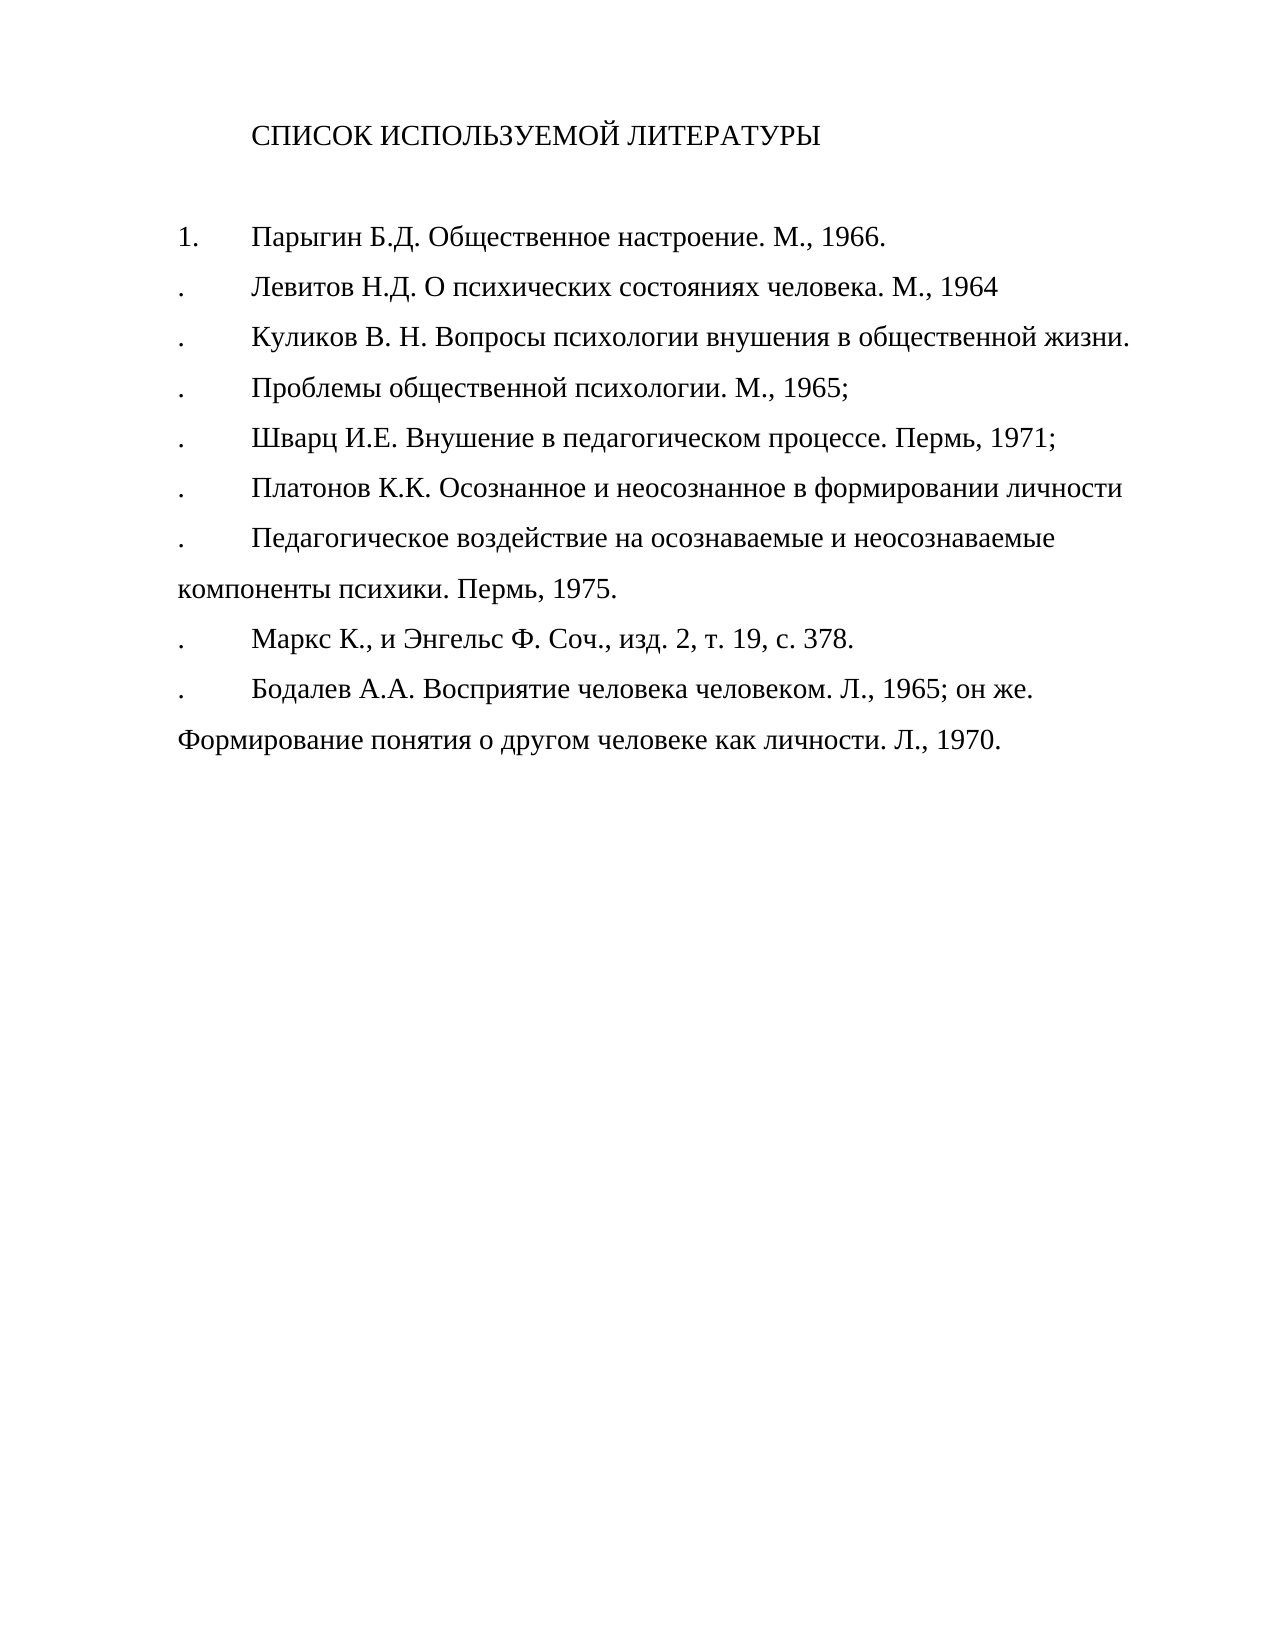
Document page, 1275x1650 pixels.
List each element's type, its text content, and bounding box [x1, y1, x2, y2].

text . Маркс К., и Энгельс Ф. Соч., изд. 2, т. 19, с. 378. [177, 621, 1186, 655]
text . Бодалев А.А. Восприятие человека человеком. Л., 1965; он же. Формирование понятия о другом человеке как личности. Л., 1970. [177, 672, 1186, 755]
text . Проблемы общественной психологии. М., 1965; [177, 370, 1186, 403]
text . Педагогическое воздействие на осознаваемые и неосознаваемые компоненты психики. Пермь, 1975. [177, 521, 1186, 604]
text . Куликов В. Н. Вопросы психологии внушения в общественной жизни. [177, 319, 1186, 353]
text 1. Парыгин Б.Д. Общественное настроение. М., 1966. [177, 219, 1186, 252]
text . Шварц И.Е. Внушение в педагогическом процессе. Пермь, 1971; [177, 420, 1186, 453]
text СПИСОК ИСПОЛЬЗУЕМОЙ ЛИТЕРАТУРЫ [177, 118, 1186, 152]
text . Платонов К.К. Осознанное и неосознанное в формировании личности [177, 470, 1186, 504]
text . Левитов Н.Д. О психических состояниях человека. М., 1964 [177, 269, 1186, 303]
